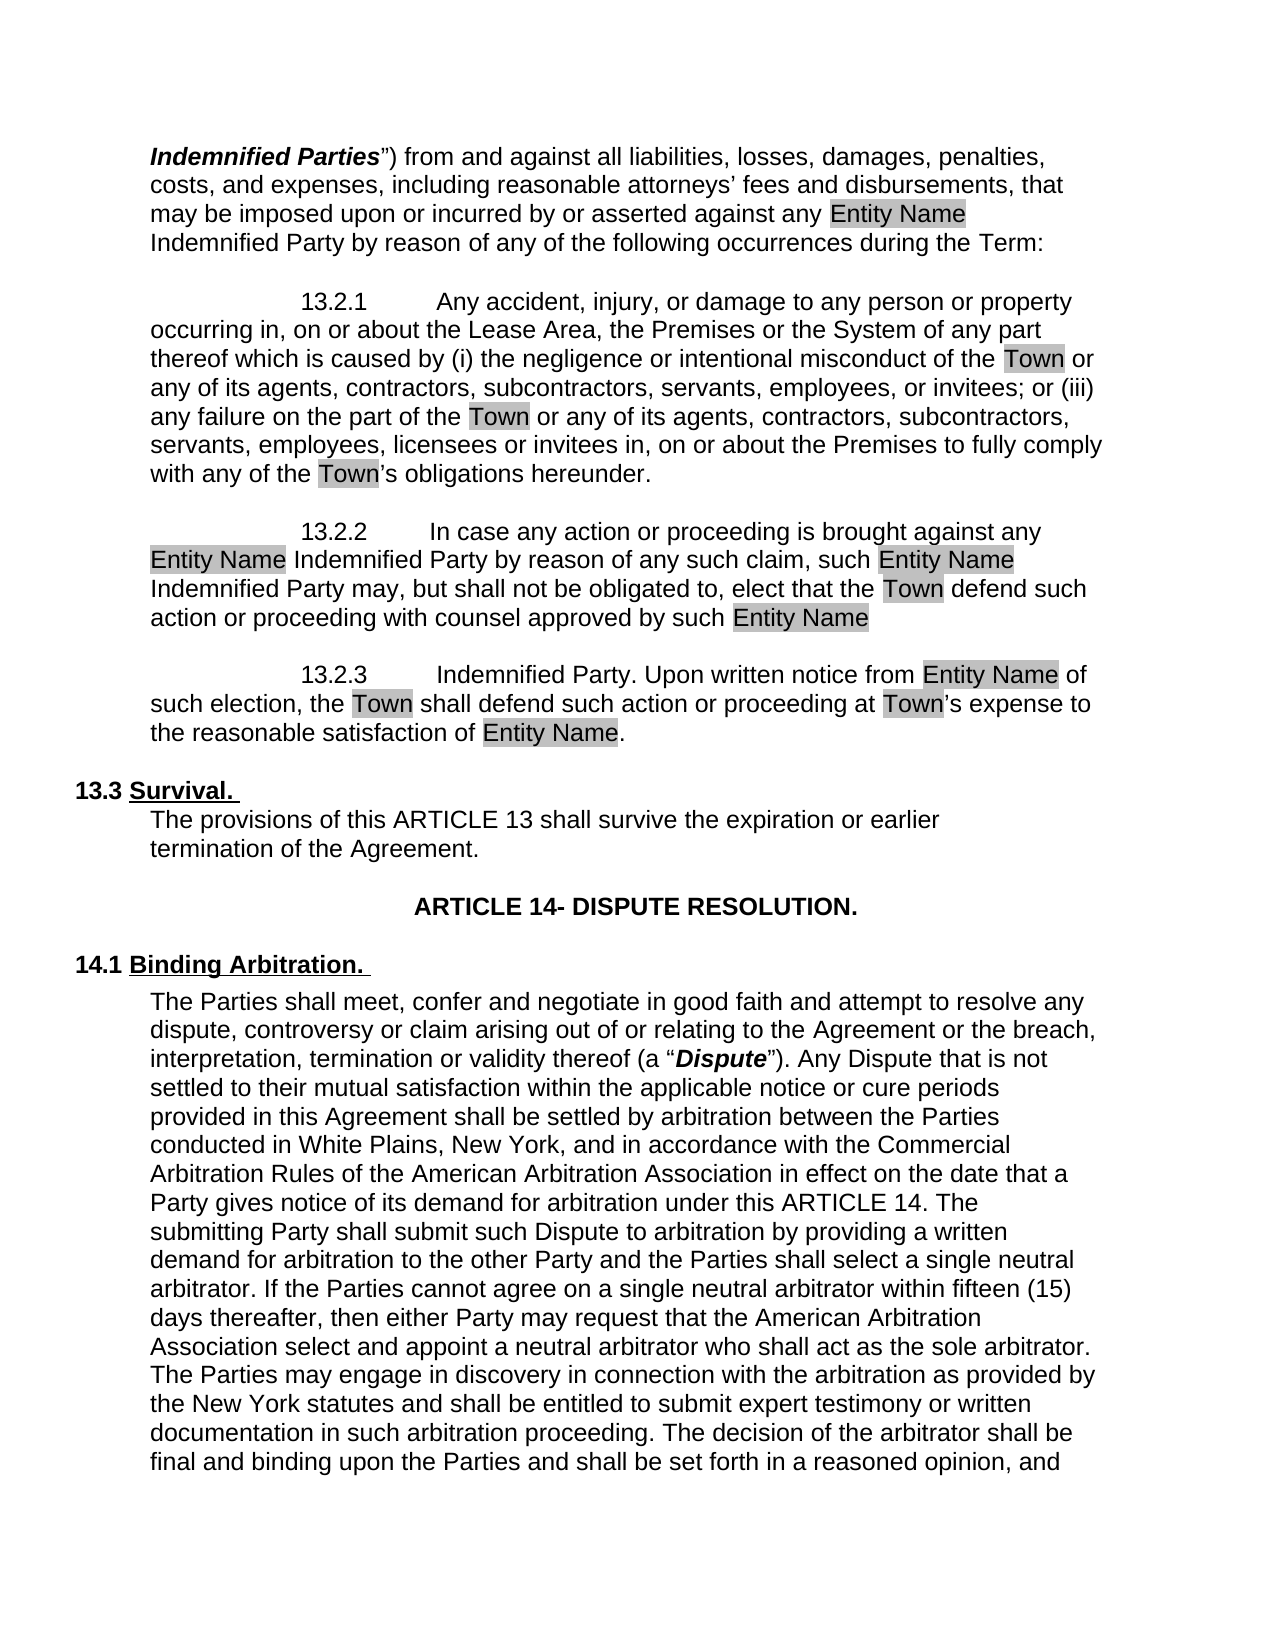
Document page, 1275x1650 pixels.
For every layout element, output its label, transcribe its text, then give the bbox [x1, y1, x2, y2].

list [150, 987, 1098, 1475]
list The provisions of this ARTICLE 13 shall survive the expiration or earlier termination of the Agreement. [150, 805, 1071, 863]
list In case any action or proceeding is brought against any Entity Name Indemnified Party by reason of any such claim, such Entity Name Indemnified Party may, but shall not be obligated to, elect that the Town defend such action or proceeding with counsel approved by such Entity Name [150, 517, 1107, 660]
list Any accident, injury, or damage to any person or property occurring in, on or about the Lease Area, the Premises or the System of any part thereof which is caused by (i) the negligence or intentional misconduct of the Town or any of its agents, contractors, subcontractors, servants, employees, or invitees; or (iii) any failure on the part of the Town or any of its agents, contractors, subcontractors, servants, employees, licensees or invitees in, on or about the Premises to fully comply with any of the Town’s obligations hereunder. [150, 287, 1107, 517]
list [150, 142, 1093, 257]
subtitle ARTICLE 14- DISPUTE RESOLUTION. [414, 892, 1135, 921]
list Indemnified Party. Upon written notice from Entity Name of such election, the Town shall defend such action or proceeding at Town’s expense to the reasonable satisfaction of Entity Name. [150, 660, 1107, 747]
subtitle Binding Arbitration. [75, 950, 1062, 979]
subtitle Survival. [75, 776, 1062, 805]
